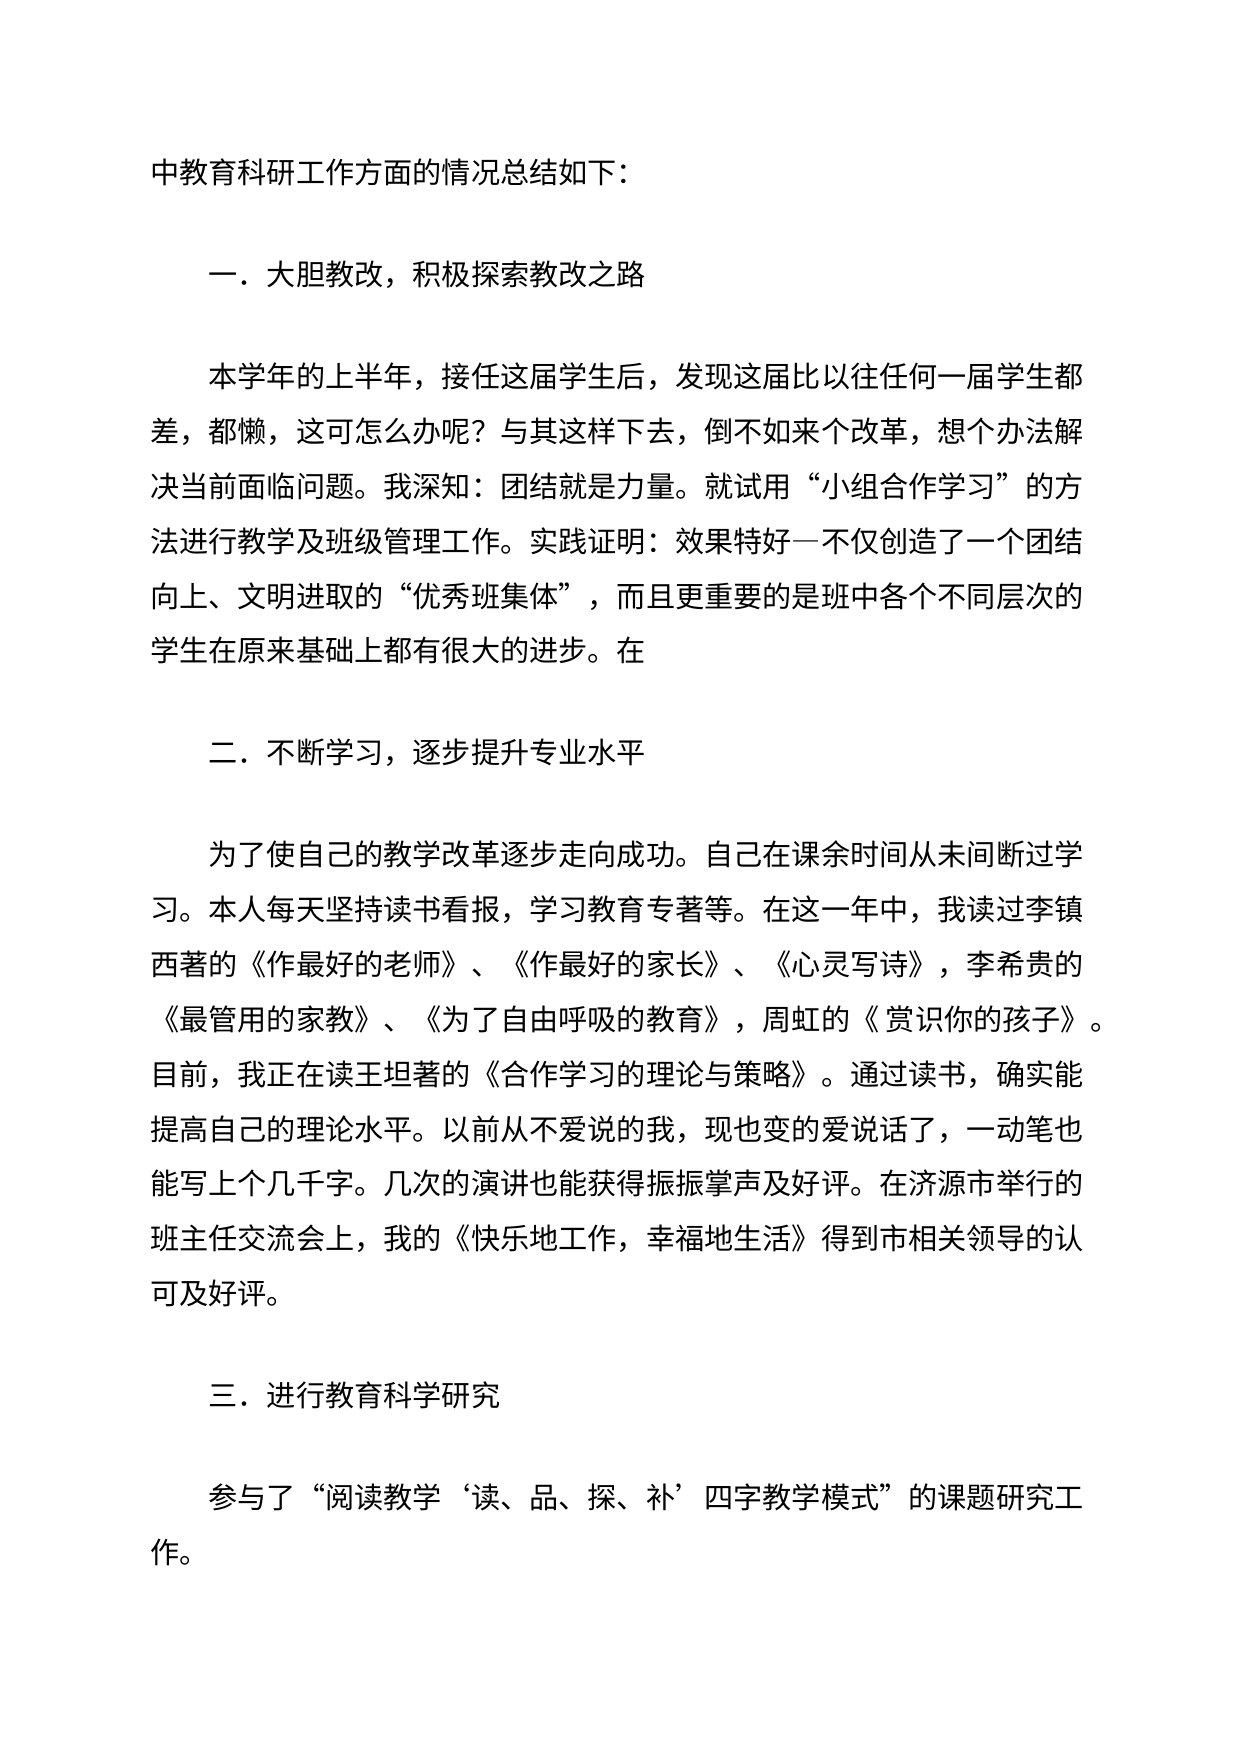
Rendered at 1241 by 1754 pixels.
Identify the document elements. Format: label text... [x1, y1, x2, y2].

text 三．进行教育科学研究 [150, 1372, 1090, 1415]
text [150, 150, 1090, 192]
text 为了使自己的教学改革逐步走向成功。自己在课余时间从未间断过学习。本人每天坚持读书看报，学习教育专著等。在这一年中，我读过李镇西著的《作最好的老师》、《作最好的家长》、《心灵写诗》，李希贵的《最管用的家教》、《为了自由呼吸的教育》，周虹的《 赏识你的孩子》。目前，我正在读王坦著的《合作学习的理论与策略》。通过读书，确实能提高自己的理论水平。以前从不爱说的我，现也变的爱说话了，一动笔也能写上个几千字。几次的演讲也能获得振振掌声及好评。在济源市举行的班主任交流会上，我的《快乐地工作，幸福地生活》得到市相关领导的认可及好评。 [150, 832, 1090, 1313]
text 二．不断学习，逐步提升专业水平 [150, 730, 1090, 772]
text 一．大胆教改，积极探索教改之路 [150, 252, 1090, 294]
text 参与了“阅读教学‘读、品、探、补’四字教学模式”的课题研究工作。 [150, 1474, 1090, 1571]
text 本学年的上半年，接任这届学生后，发现这届比以往任何一届学生都差，都懒，这可怎么办呢？与其这样下去，倒不如来个改革，想个办法解决当前面临问题。我深知：团结就是力量。就试用“小组合作学习”的方法进行教学及班级管理工作。实践证明：效果特好—不仅创造了一个团结向上、文明进取的“优秀班集体”，而且更重要的是班中各个不同层次的学生在原来基础上都有很大的进步。在 [150, 353, 1090, 670]
